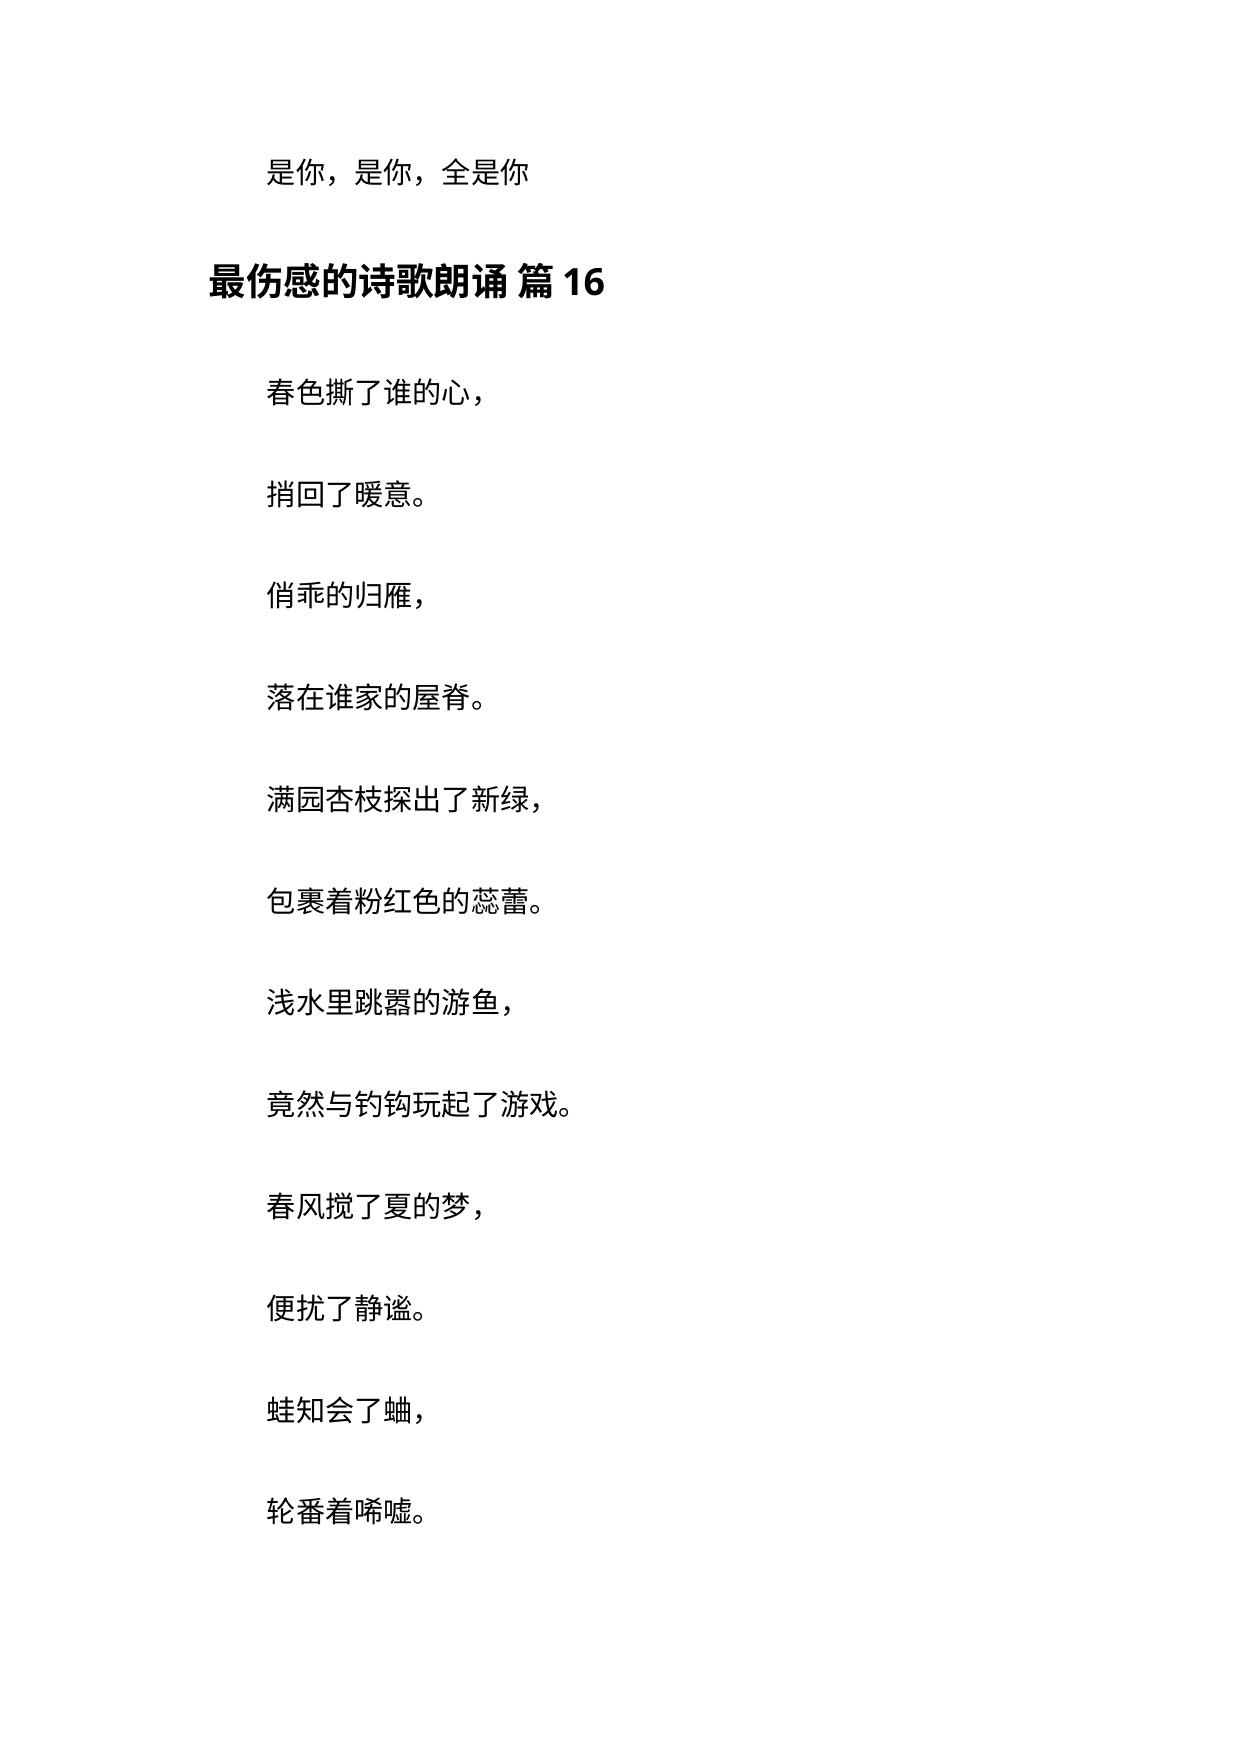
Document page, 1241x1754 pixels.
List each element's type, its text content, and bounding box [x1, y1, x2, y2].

text 便扰了静谧。 [150, 1285, 1090, 1328]
text 春风搅了夏的梦， [150, 1183, 1090, 1226]
text 是你，是你，全是你 [150, 150, 1090, 192]
text 春色撕了谁的心， [150, 369, 1090, 412]
text 满园杏枝探出了新绿， [150, 776, 1090, 819]
text 蛙知会了蛐， [150, 1387, 1090, 1429]
text 最伤感的诗歌朗诵 篇16 [150, 252, 1090, 306]
text 捎回了暖意。 [150, 471, 1090, 513]
text 包裹着粉红色的蕊蕾。 [150, 878, 1090, 921]
text 俏乖的归雁， [150, 573, 1090, 615]
text 浅水里跳嚣的游鱼， [150, 980, 1090, 1022]
text 轮番着唏嘘。 [150, 1489, 1090, 1531]
text 竟然与钓钩玩起了游戏。 [150, 1082, 1090, 1124]
text 落在谁家的屋脊。 [150, 675, 1090, 717]
